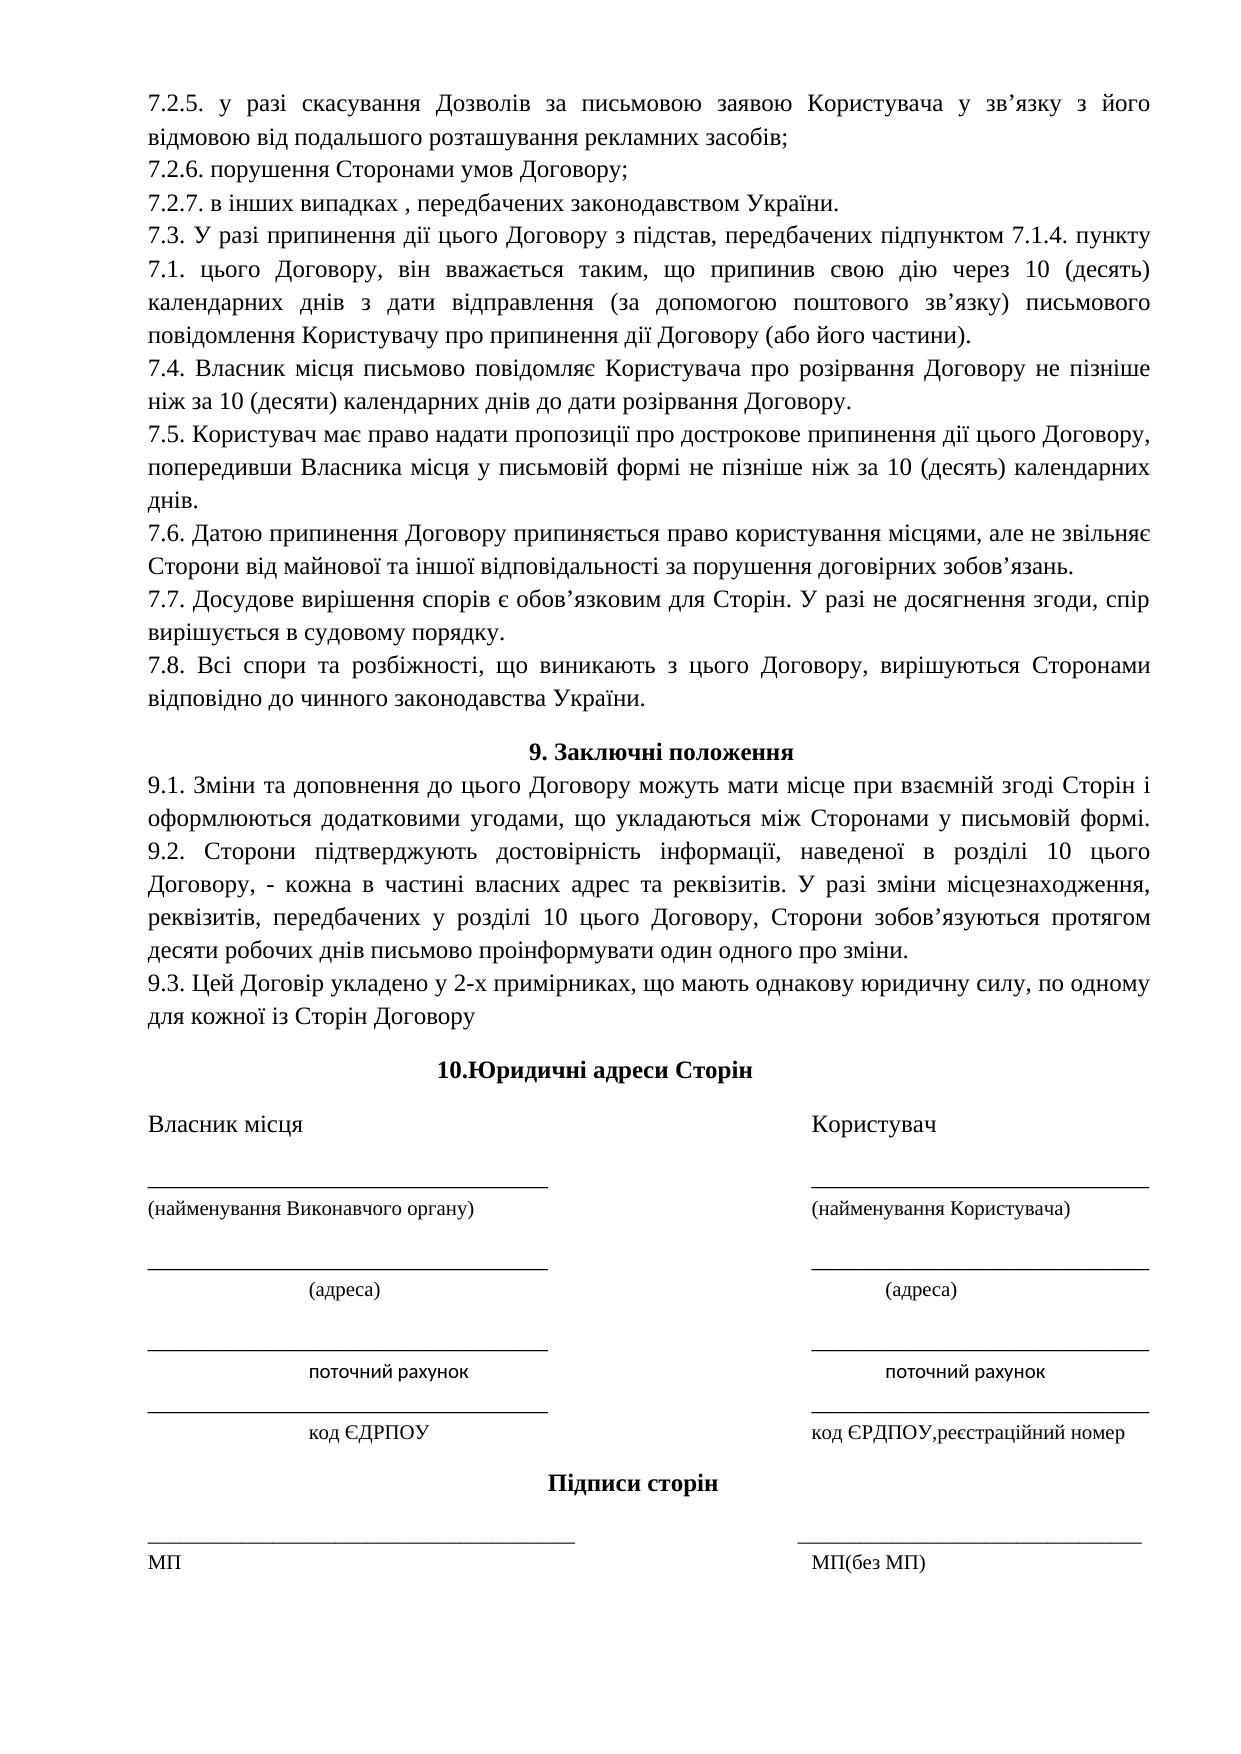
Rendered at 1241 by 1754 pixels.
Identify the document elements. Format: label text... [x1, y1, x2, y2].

text ________________________________ ___________________________ [148, 1244, 1152, 1273]
text Власник місця Користувач [148, 1109, 1152, 1137]
text 7.7. Досудове вирішення спорів є обов’язковим для Сторін. У разі не досягнення згоди, спір вирішується в судовому порядку. [148, 584, 1152, 646]
text _________________________________________ _________________________________ [148, 1522, 1152, 1546]
text 7.4. Власник місця письмово повідомляє Користувача про розірвання Договору не пізніше ніж за 10 (десяти) календарних днів до дати розірвання Договору. [148, 353, 1152, 414]
text 10.Юридичні адреси Сторін [148, 1055, 1152, 1083]
text ________________________________ ___________________________ [148, 1387, 1152, 1416]
text МП МП(без МП) [148, 1550, 1152, 1574]
text (адреса) (адреса) [148, 1277, 1152, 1301]
text (найменування Виконавчого органу) (найменування Користувача) [148, 1196, 1152, 1219]
text ________________________________ ___________________________ поточний рахунок поточний рахунок [148, 1325, 1152, 1383]
text Підписи сторін [148, 1468, 1152, 1497]
text 7.8. Всі спори та розбіжності, що виникають з цього Договору, вирішуються Сторонами відповідно до чинного законодавства України. [148, 650, 1152, 712]
text 7.6. Датою припинення Договору припиняється право користування місцями, але не звільняє Сторони від майнової та іншої відповідальності за порушення договірних зобов’язань. [148, 518, 1152, 579]
text 7.2.5. у разі скасування Дозволів за письмовою заявою Користувача у зв’язку з його відмовою від подальшого розташування рекламних засобів; [148, 88, 1152, 150]
text 7.5. Користувач має право надати пропозиції про дострокове припинення дії цього Договору, попередивши Власника місця у письмовій формі не пізніше ніж за 10 (десять) календарних днів. [148, 419, 1152, 513]
text ________________________________ ___________________________ [148, 1162, 1152, 1191]
text 7.2.6. порушення Сторонами умов Договору; [148, 154, 1152, 183]
text код ЄДРПОУ код ЄРДПОУ,реєстраційний номер [148, 1420, 1152, 1444]
text 9. Заключні положення [148, 737, 1152, 766]
text 9.3. Цей Договір укладено у 2-х примірниках, що мають однакову юридичну силу, по одному для кожної із Сторін Договору [148, 968, 1152, 1030]
text 7.2.7. в інших випадках , передбачених законодавством України. [148, 188, 1152, 216]
text 7.3. У разі припинення дії цього Договору з підстав, передбачених підпунктом 7.1.4. пункту 7.1. цього Договору, він вважається таким, що припинив свою дію через 10 (десять) календарних днів з дати відправлення (за допомогою поштового зв’язку) письмового повідомлення Користувачу про припинення дії Договору (або його частини). [148, 221, 1152, 348]
text 9.1. Зміни та доповнення до цього Договору можуть мати місце при взаємній згоді Сторін і оформлюються додатковими угодами, що укладаються між Сторонами у письмовій формі. 9.2. Сторони підтверджують достовірність інформації, наведеної в розділі 10 цього Договору, - кожна в частині власних адрес та реквізитів. У разі зміни місцезнаходження, реквізитів, передбачених у розділі 10 цього Договору, Сторони зобов’язуються протягом десяти робочих днів письмово проінформувати один одного про зміни. [148, 770, 1152, 964]
